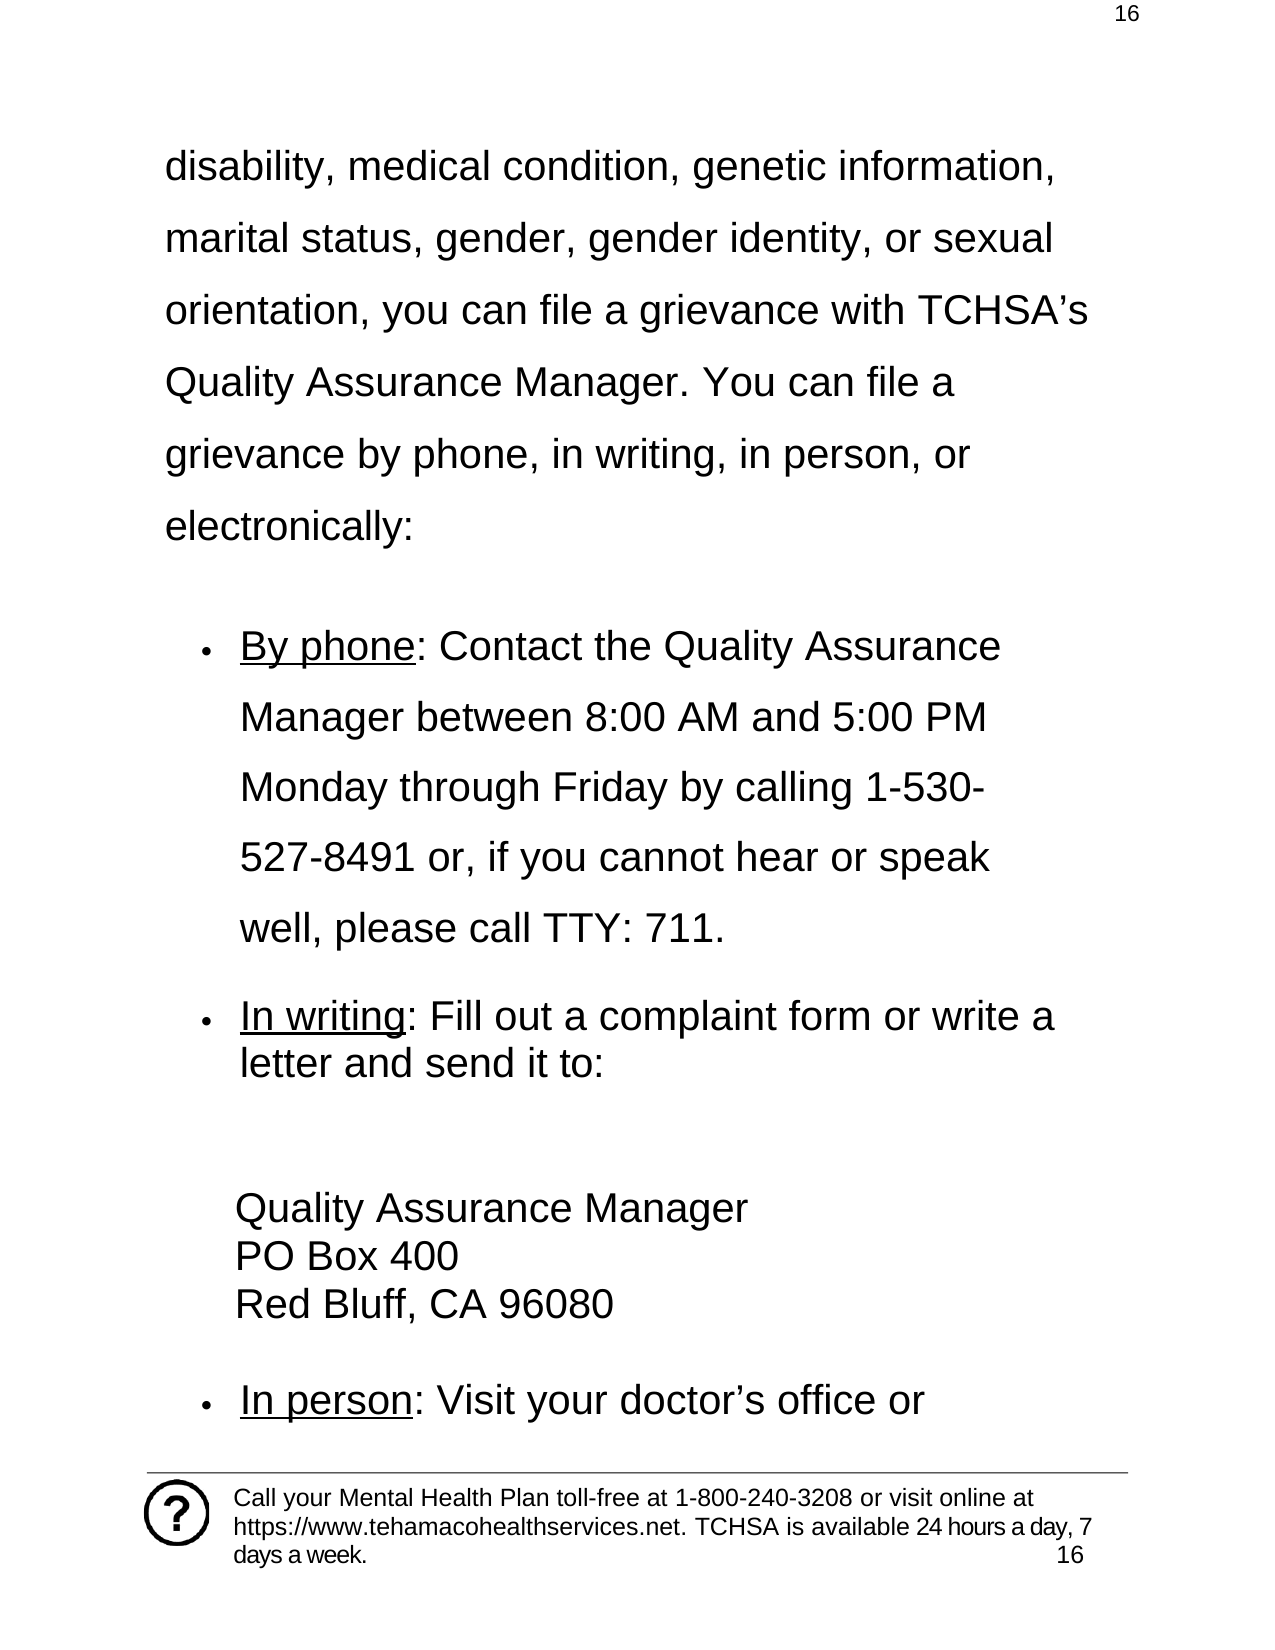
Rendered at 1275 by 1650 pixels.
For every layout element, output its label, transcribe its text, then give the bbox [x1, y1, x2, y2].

text Quality Assurance Manager [234, 1183, 1139, 1231]
list In writing: Fill out a complaint form or write a letter and send it to: [202, 991, 1139, 1087]
text PO Box 400 [234, 1231, 1139, 1279]
text Red Bluff, CA 96080 [234, 1279, 1139, 1327]
list In person: Visit your doctor’s office or TCHSA facility and say you want to file a grievance. [202, 1376, 965, 1423]
list By phone: Contact the Quality Assurance Manager between 8:00 AM and 5:00 PM Monday through Friday by calling 1-530-527-8491 or, if you cannot hear or speak well, please call TTY: 711. [202, 621, 1043, 951]
picture [143, 1479, 210, 1546]
